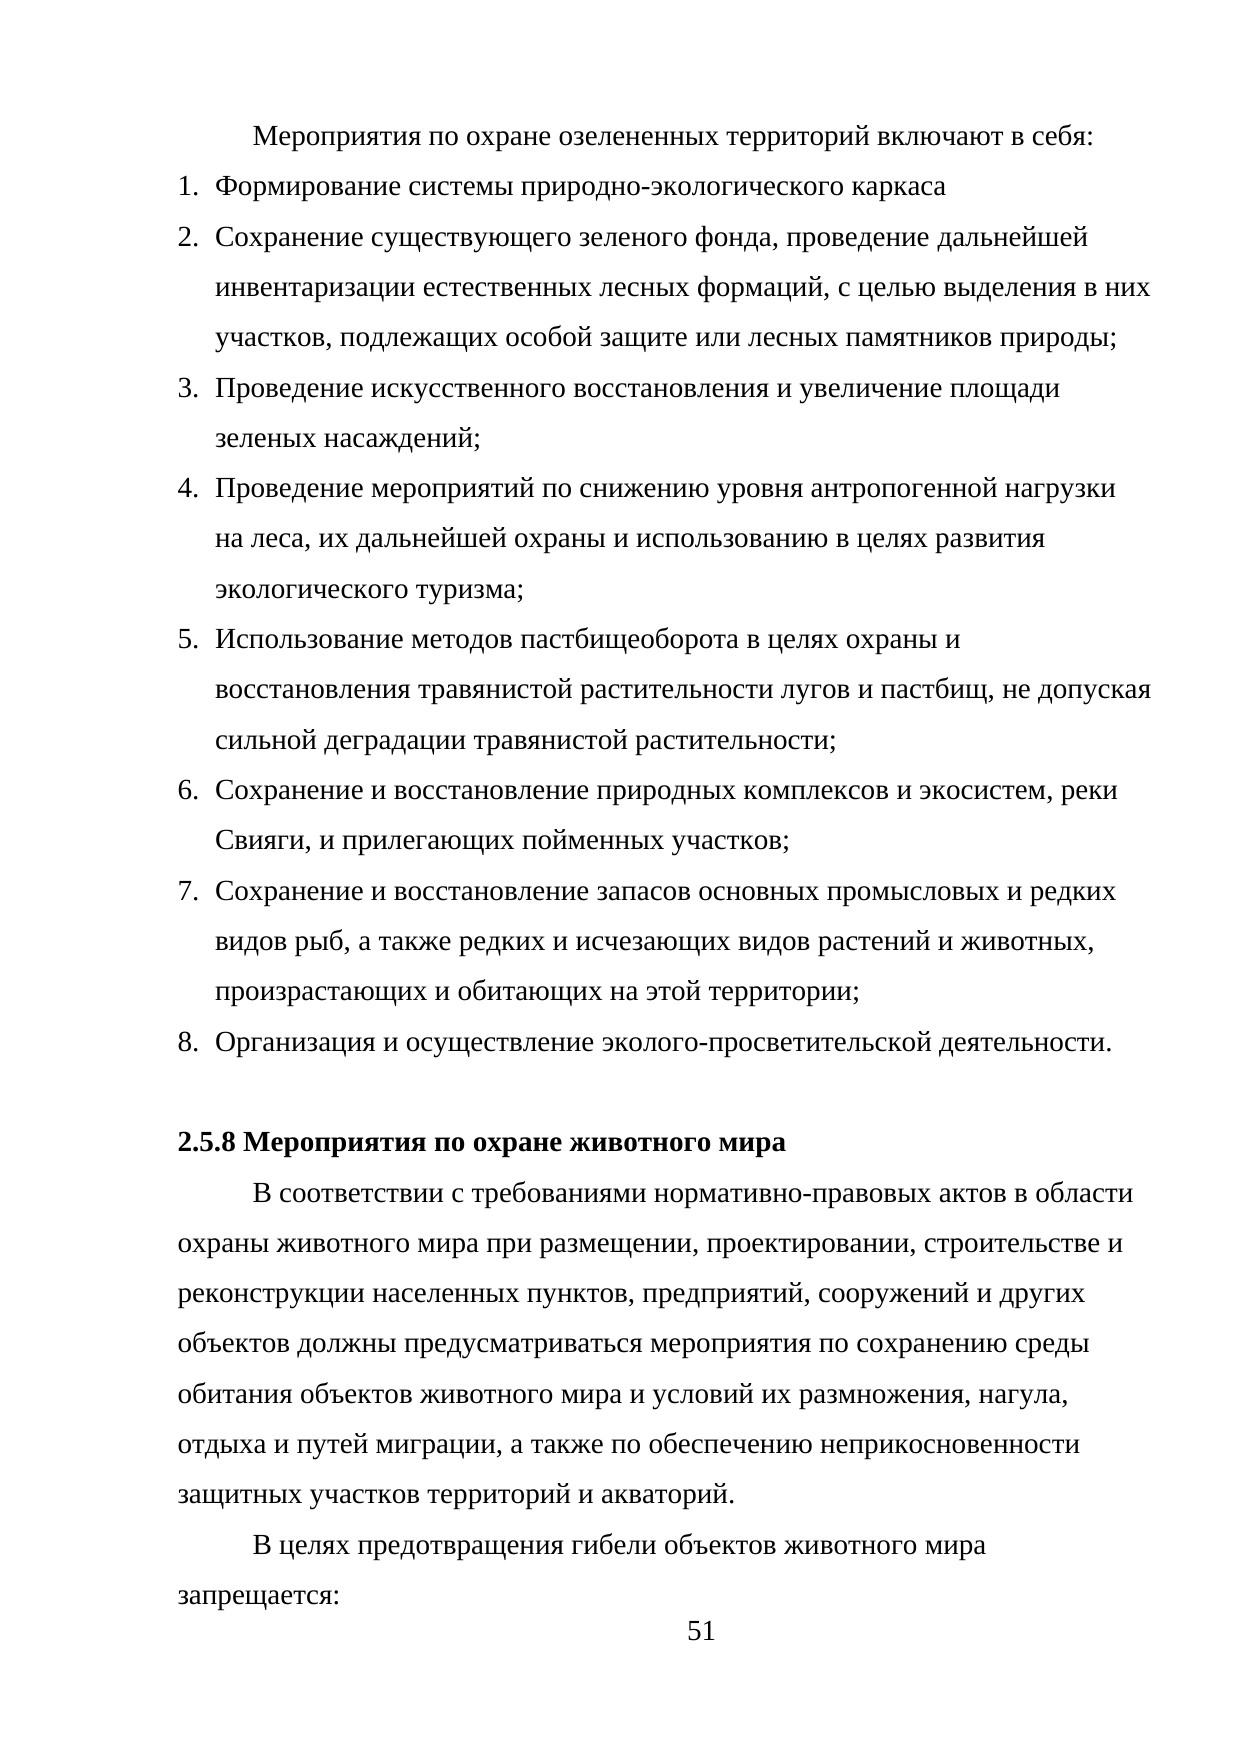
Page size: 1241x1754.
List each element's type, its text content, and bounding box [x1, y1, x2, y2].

subtitle 2.5.8 Мероприятия по охране животного мира [177, 1124, 1152, 1158]
text В соответствии с требованиями нормативно-правовых актов в области охраны животного мира при размещении, проектировании, строительстве и реконструкции населенных пунктов, предприятий, сооружений и других объектов должны предусматриваться мероприятия по сохранению среды обитания объектов животного мира и условий их размножения, нагула, отдыха и путей миграции, а также по обеспечению неприкосновенности защитных участков территорий и акваторий. [177, 1175, 1152, 1510]
list Организация и осуществление эколого-просветительской деятельности. [177, 1024, 1152, 1057]
list Проведение мероприятий по снижению уровня антропогенной нагрузки на леса, их дальнейшей охраны и использованию в целях развития экологического туризма; [177, 470, 1152, 604]
list Сохранение и восстановление запасов основных промысловых и редких видов рыб, а также редких и исчезающих видов растений и животных, произрастающих и обитающих на этой территории; [177, 873, 1152, 1007]
list Проведение искусственного восстановления и увеличение площади зеленых насаждений; [177, 370, 1152, 453]
text В целях предотвращения гибели объектов животного мира запрещается: [177, 1527, 1152, 1611]
text Мероприятия по охране озелененных территорий включают в себя: [177, 118, 1152, 152]
list Формирование системы природно-экологического каркаса [177, 168, 1152, 202]
list Сохранение и восстановление природных комплексов и экосистем, реки Свияги, и прилегающих пойменных участков; [177, 772, 1152, 856]
list Использование методов пастбищеоборота в целях охраны и восстановления травянистой растительности лугов и пастбищ, не допуская сильной деградации травянистой растительности; [177, 621, 1152, 755]
list Сохранение существующего зеленого фонда, проведение дальнейшей инвентаризации естественных лесных формаций, с целью выделения в них участков, подлежащих особой защите или лесных памятников природы; [177, 219, 1152, 353]
